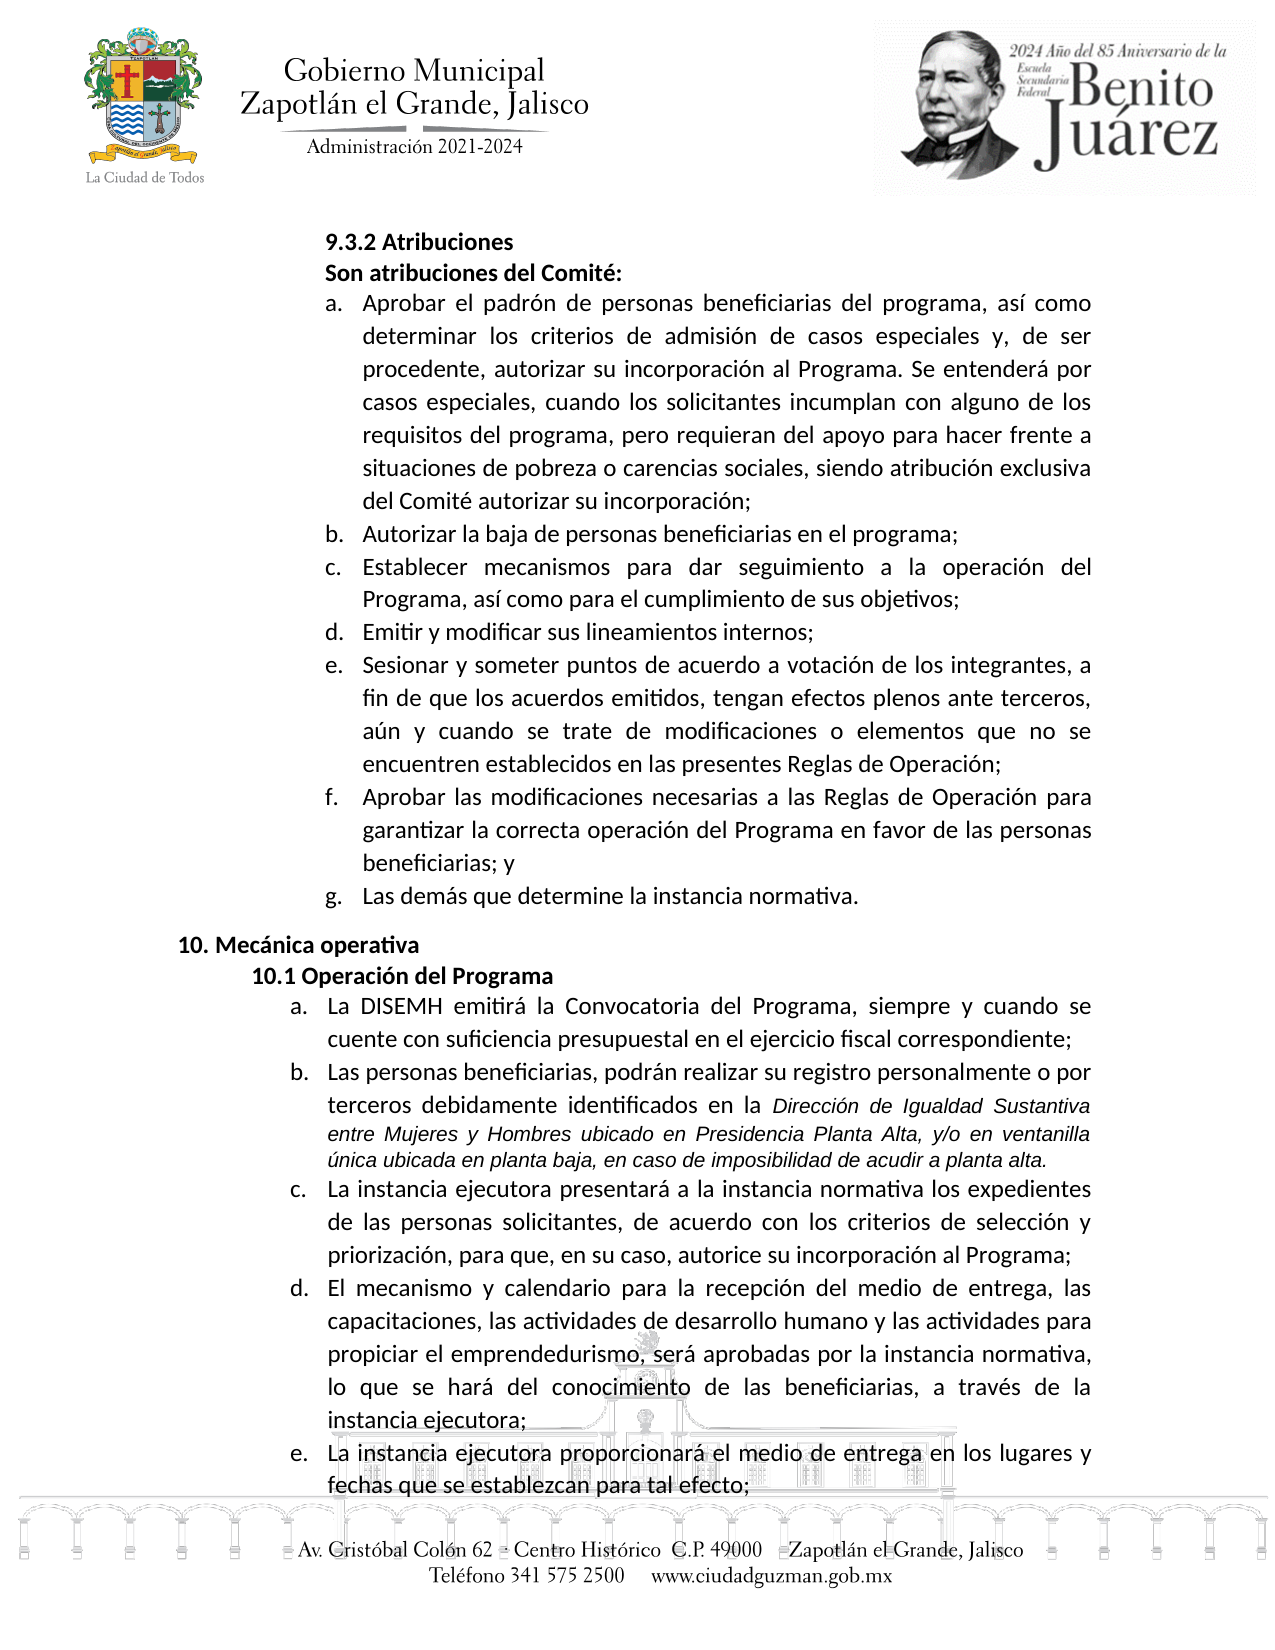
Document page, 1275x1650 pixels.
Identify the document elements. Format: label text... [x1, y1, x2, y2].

text 10.1 Operación del Programa [251, 960, 1093, 991]
list Emitir y modificar sus lineamientos internos; [325, 617, 1093, 647]
list Las demás que determine la instancia normativa. [325, 880, 1093, 910]
text 9.3.2 Atribuciones [325, 226, 1093, 257]
text 10. Mecánica operativa [177, 929, 1093, 960]
list Sesionar y someter puntos de acuerdo a votación de los integrantes, a fin de que los acuerdos emitidos, tengan efectos plenos ante terceros, aún y cuando se trate de modificaciones o elementos que no se encuentren establecidos en las presentes Reglas de Operación; [325, 649, 1093, 779]
list La DISEMH emitirá la Convocatoria del Programa, siempre y cuando se cuente con suficiencia presupuestal en el ejercicio fiscal correspondiente; [290, 991, 1093, 1054]
list El mecanismo y calendario para la recepción del medio de entrega, las capacitaciones, las actividades de desarrollo humano y las actividades para propiciar el emprendedurismo, será aprobadas por la instancia normativa, lo que se hará del conocimiento de las beneficiarias, a través de la instancia ejecutora; [290, 1272, 1093, 1434]
list La instancia ejecutora presentará a la instancia normativa los expedientes de las personas solicitantes, de acuerdo con los criterios de selección y priorización, para que, en su caso, autorice su incorporación al Programa; [290, 1173, 1093, 1270]
list Establecer mecanismos para dar seguimiento a la operación del Programa, así como para el cumplimiento de sus objetivos; [325, 551, 1093, 614]
text Son atribuciones del Comité: [325, 257, 1093, 287]
list La instancia ejecutora proporcionará el medio de entrega en los lugares y fechas que se establezcan para tal efecto; [290, 1437, 1093, 1500]
picture [5, 0, 1275, 1631]
list Autorizar la baja de personas beneficiarias en el programa; [325, 518, 1093, 548]
list Aprobar las modificaciones necesarias a las Reglas de Operación para garantizar la correcta operación del Programa en favor de las personas beneficiarias; y [325, 781, 1093, 877]
list Aprobar el padrón de personas beneficiarias del programa, así como determinar los criterios de admisión de casos especiales y, de ser procedente, autorizar su incorporación al Programa. Se entenderá por casos especiales, cuando los solicitantes incumplan con alguno de los requisitos del programa, pero requieran del apoyo para hacer frente a situaciones de pobreza o carencias sociales, siendo atribución exclusiva del Comité autorizar su incorporación; [325, 287, 1093, 515]
list Las personas beneficiarias, podrán realizar su registro personalmente o por terceros debidamente identificados en la Dirección de Igualdad Sustantiva entre Mujeres y Hombres ubicado en Presidencia Planta Alta, y/o en ventanilla única ubicada en planta baja, en caso de imposibilidad de acudir a planta alta. [290, 1056, 1093, 1171]
